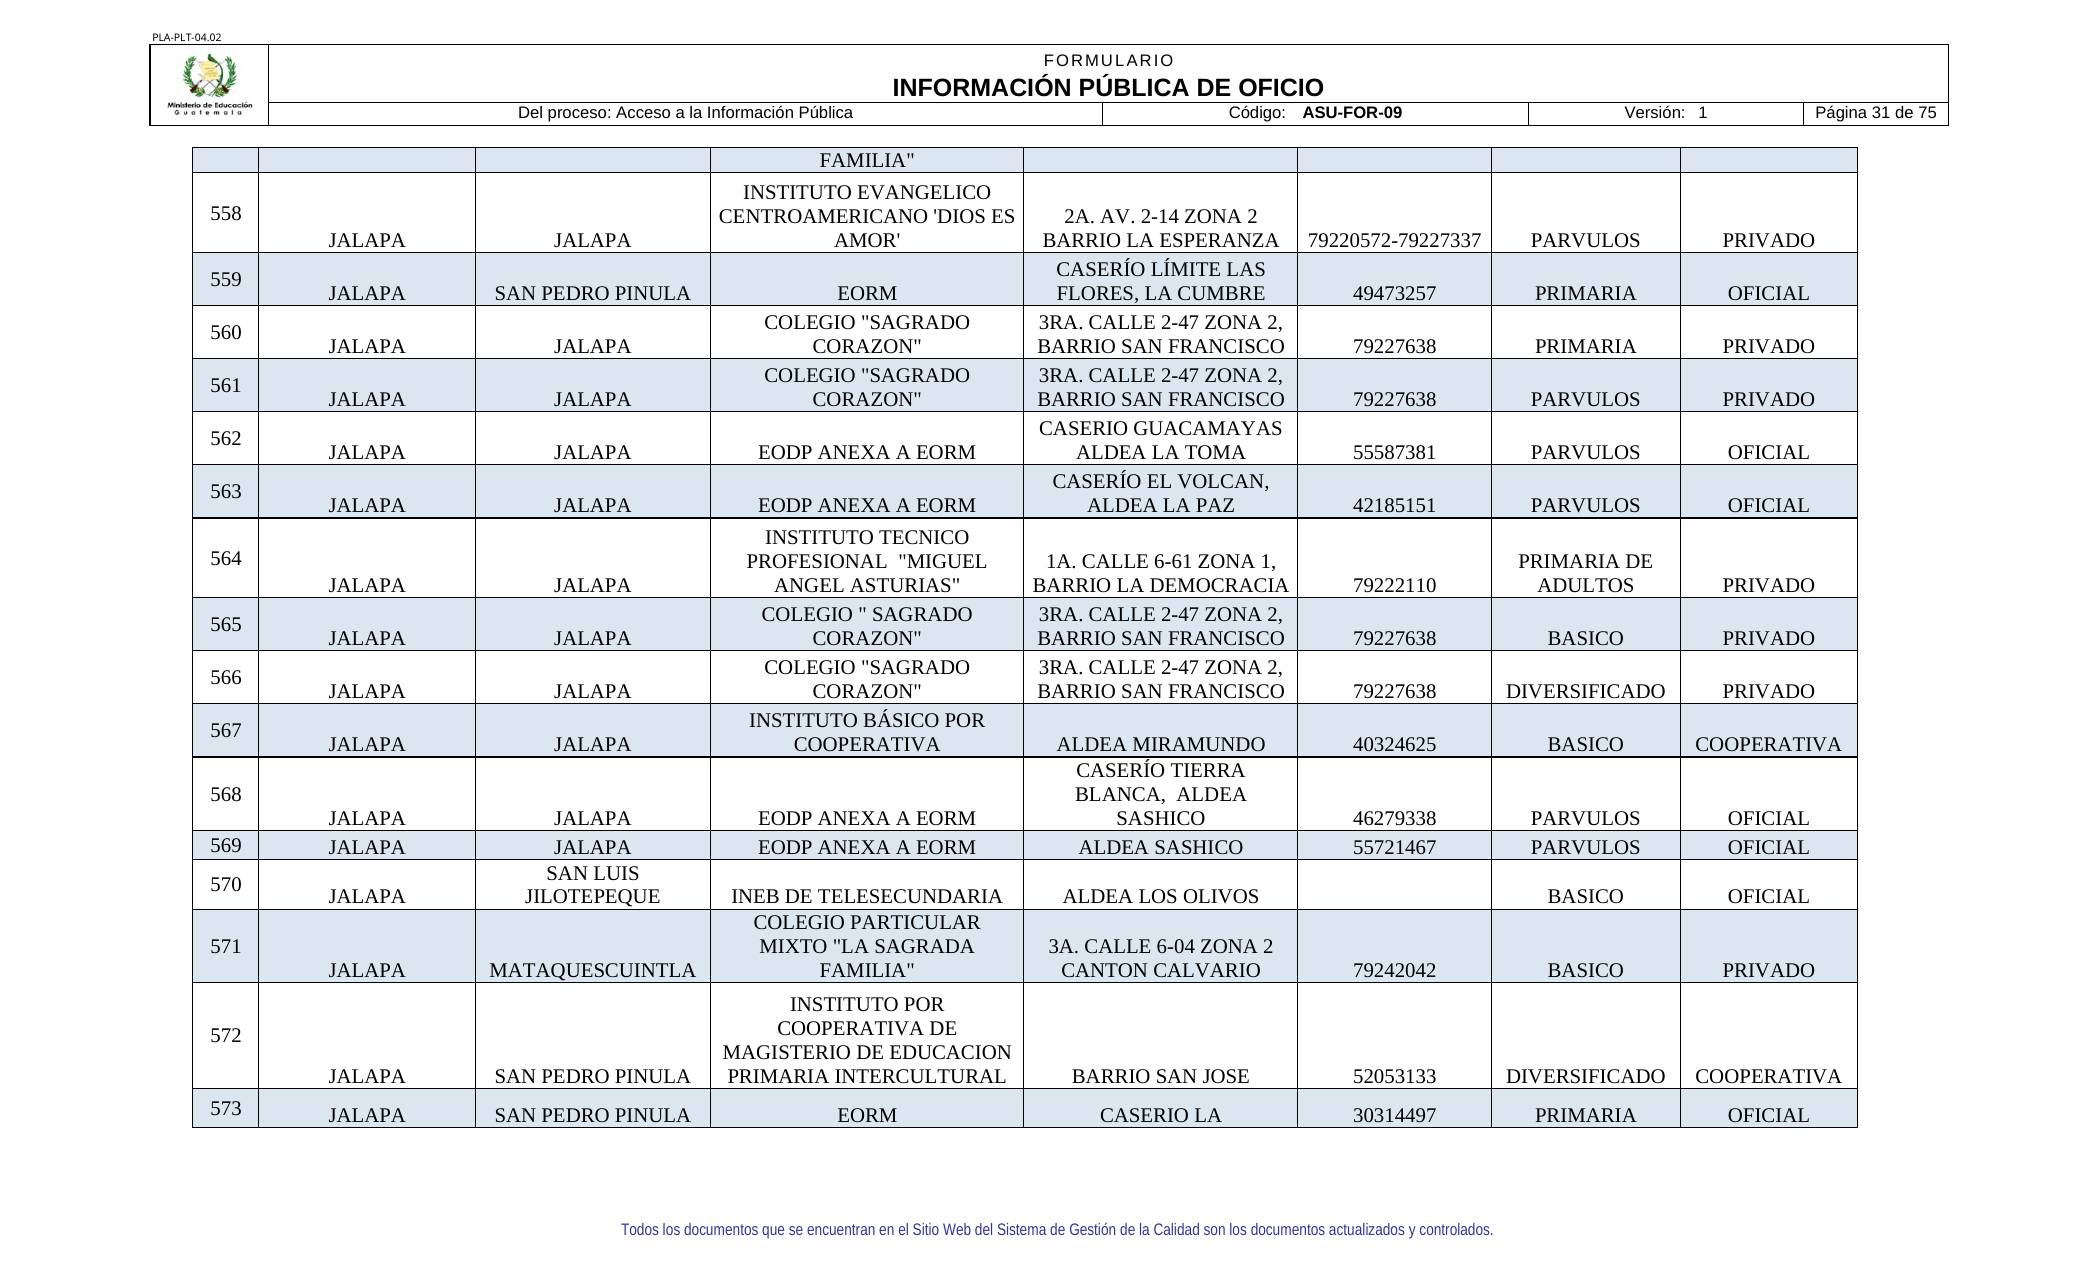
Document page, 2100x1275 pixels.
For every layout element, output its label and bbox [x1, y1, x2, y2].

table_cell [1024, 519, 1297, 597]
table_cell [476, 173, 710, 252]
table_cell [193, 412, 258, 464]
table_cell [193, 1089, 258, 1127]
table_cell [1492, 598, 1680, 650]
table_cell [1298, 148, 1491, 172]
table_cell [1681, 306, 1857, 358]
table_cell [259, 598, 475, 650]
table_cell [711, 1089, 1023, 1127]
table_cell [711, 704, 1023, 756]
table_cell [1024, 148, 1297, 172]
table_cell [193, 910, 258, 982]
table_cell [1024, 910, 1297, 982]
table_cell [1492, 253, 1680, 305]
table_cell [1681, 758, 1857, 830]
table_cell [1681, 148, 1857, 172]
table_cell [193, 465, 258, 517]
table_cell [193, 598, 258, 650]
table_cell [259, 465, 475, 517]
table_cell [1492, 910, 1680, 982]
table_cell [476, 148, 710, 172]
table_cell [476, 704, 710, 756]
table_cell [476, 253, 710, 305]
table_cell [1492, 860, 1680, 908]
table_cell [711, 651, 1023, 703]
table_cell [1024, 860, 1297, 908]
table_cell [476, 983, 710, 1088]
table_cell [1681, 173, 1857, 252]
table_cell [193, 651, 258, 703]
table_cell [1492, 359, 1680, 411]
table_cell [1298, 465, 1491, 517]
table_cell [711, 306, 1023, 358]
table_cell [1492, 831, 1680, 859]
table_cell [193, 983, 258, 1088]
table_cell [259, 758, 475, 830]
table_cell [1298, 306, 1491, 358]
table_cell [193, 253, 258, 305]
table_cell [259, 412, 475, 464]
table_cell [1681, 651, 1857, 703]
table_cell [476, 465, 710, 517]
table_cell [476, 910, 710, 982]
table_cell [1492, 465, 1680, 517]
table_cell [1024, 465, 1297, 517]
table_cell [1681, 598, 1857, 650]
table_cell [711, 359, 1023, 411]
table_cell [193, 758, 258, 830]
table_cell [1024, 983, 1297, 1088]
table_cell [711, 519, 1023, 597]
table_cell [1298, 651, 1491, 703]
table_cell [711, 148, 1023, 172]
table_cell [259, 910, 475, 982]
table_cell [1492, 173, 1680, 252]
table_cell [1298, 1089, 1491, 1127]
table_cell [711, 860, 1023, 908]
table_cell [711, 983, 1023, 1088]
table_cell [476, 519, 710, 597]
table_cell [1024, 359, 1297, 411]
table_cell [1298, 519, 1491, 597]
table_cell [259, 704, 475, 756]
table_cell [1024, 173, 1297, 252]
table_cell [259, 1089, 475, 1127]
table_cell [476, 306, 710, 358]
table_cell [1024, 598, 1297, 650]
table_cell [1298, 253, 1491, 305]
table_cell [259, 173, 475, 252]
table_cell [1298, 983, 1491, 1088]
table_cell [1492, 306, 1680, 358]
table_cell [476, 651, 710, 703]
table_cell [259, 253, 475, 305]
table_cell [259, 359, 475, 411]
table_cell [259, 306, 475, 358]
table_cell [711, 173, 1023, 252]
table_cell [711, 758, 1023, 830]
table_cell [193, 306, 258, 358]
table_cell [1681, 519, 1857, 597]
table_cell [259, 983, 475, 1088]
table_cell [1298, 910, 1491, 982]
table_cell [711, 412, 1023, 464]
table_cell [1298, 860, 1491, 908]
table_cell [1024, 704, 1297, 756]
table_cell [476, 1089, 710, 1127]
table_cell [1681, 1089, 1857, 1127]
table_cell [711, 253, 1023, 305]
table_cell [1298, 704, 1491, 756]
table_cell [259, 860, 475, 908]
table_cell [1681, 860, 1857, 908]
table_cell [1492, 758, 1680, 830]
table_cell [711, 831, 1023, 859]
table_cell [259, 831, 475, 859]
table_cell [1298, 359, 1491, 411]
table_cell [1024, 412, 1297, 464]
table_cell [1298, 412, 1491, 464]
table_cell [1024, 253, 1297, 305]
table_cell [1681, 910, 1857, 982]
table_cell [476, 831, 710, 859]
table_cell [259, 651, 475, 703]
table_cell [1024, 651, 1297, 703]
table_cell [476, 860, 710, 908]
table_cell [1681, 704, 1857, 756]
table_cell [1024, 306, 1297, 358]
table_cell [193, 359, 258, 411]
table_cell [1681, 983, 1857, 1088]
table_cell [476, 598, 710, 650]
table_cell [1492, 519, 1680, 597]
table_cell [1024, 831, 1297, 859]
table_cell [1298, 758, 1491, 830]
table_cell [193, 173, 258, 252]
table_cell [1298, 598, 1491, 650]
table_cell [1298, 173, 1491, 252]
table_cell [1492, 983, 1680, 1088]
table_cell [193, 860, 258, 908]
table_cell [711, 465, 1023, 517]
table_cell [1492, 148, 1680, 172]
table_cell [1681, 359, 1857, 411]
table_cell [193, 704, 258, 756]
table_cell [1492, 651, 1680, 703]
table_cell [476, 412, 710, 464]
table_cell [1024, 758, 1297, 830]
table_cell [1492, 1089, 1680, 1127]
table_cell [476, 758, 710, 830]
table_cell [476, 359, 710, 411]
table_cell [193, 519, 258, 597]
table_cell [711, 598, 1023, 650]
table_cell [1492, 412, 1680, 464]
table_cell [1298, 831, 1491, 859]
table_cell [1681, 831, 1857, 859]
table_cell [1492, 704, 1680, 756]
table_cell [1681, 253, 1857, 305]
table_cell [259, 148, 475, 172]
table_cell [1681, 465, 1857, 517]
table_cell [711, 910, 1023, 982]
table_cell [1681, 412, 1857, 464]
picture [166, 51, 253, 117]
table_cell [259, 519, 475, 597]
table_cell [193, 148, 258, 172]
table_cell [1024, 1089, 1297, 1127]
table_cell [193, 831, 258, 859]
